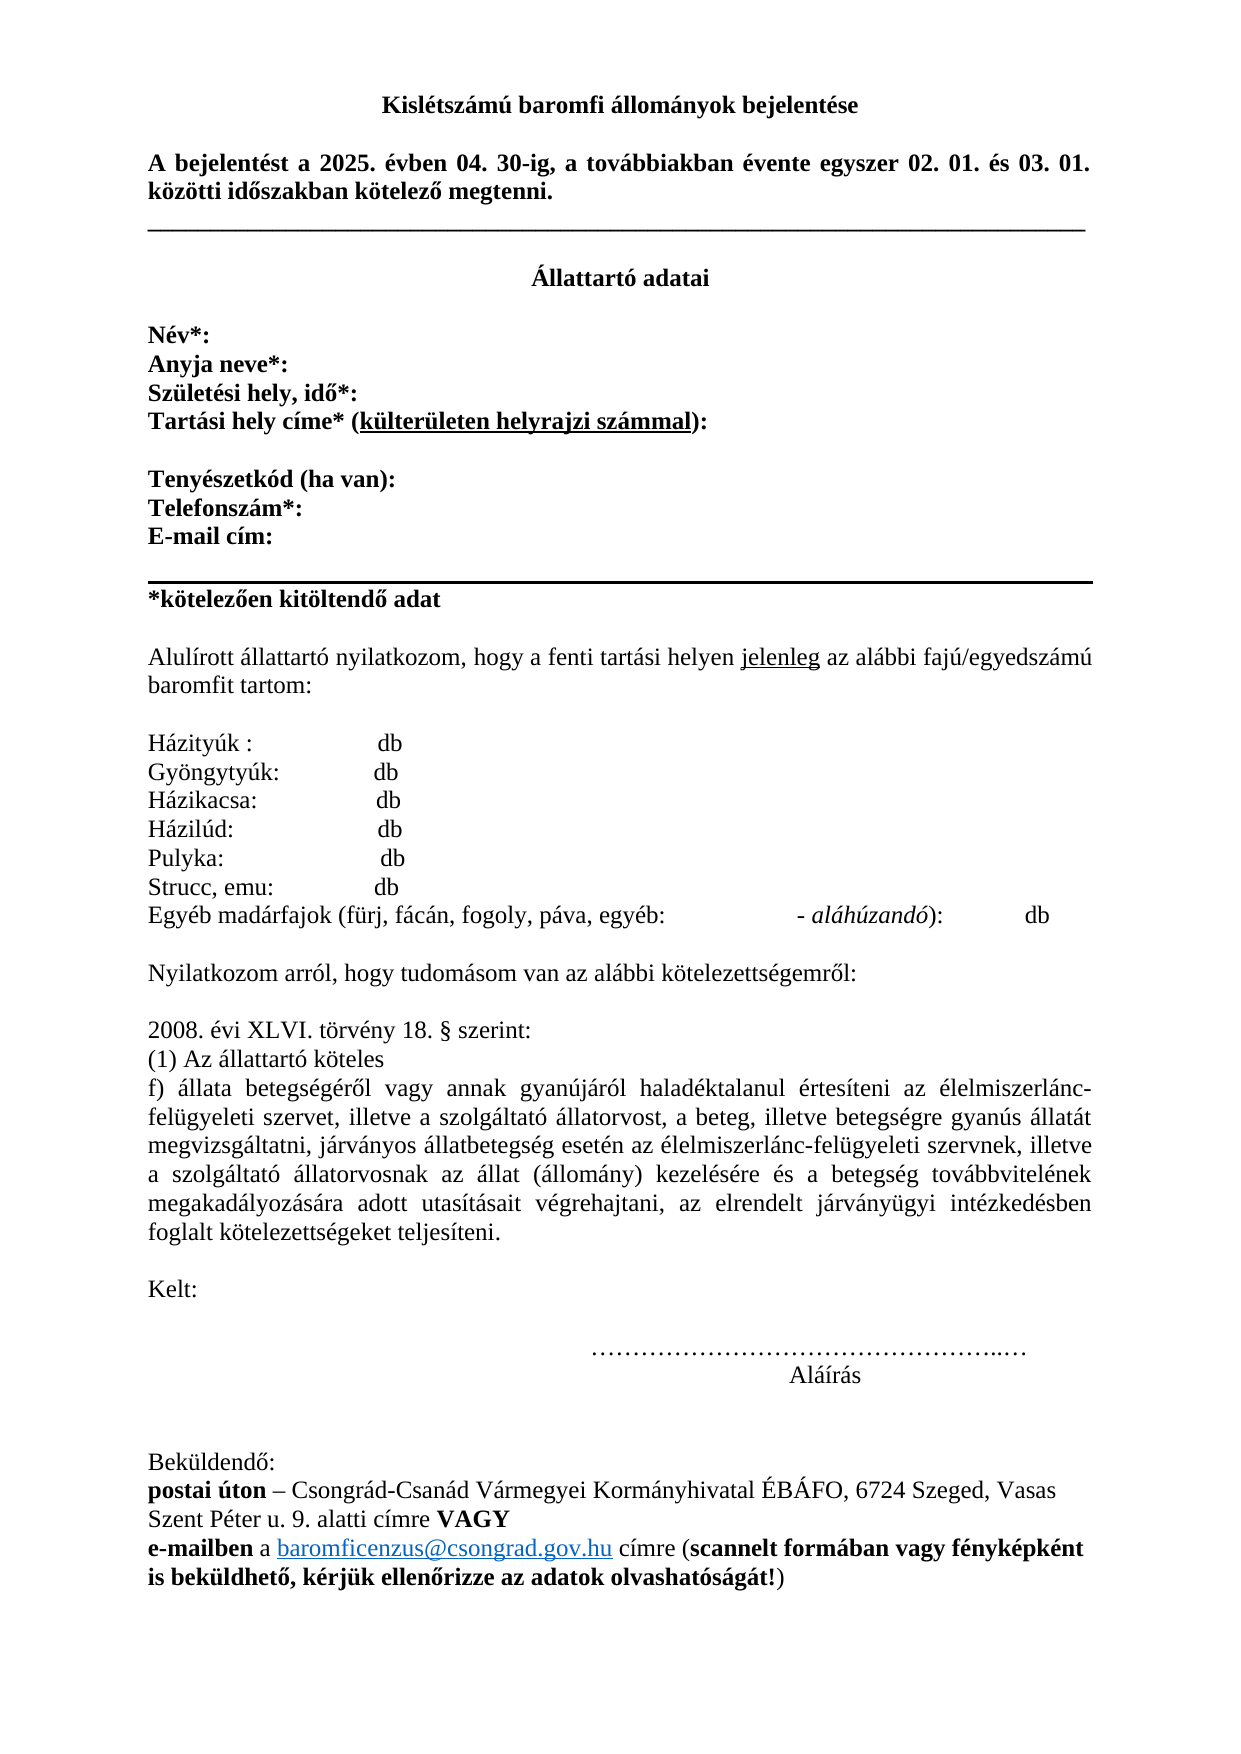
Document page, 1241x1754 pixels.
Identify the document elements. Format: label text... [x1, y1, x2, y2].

text A bejelentést a 2025. évben 04. 30-ig, a továbbiakban évente egyszer 02. 01. és 03. 01. közötti időszakban kötelező megtenni. [148, 148, 1093, 205]
text Anyja neve*: [148, 349, 1093, 378]
text Születési hely, idő*: [148, 378, 1093, 406]
text Egyéb madárfajok (fürj, fácán, fogoly, páva, egyéb: - aláhúzandó): db [148, 900, 1093, 929]
text (1) Az állattartó köteles [148, 1044, 1093, 1073]
text …………………………………………..… [148, 1332, 1093, 1360]
text Házikacsa: db [148, 785, 1093, 814]
text Gyöngytyúk: db [148, 757, 1093, 785]
text Kelt: [148, 1274, 1093, 1303]
text Tartási hely címe* (külterületen helyrajzi számmal): [148, 406, 1093, 435]
text Házilúd: db [148, 814, 1093, 843]
text Tenyészetkód (ha van): [148, 464, 1093, 493]
text Pulyka: db [148, 843, 1093, 872]
text 2008. évi XLVI. törvény 18. § szerint: [148, 1015, 1093, 1044]
text Beküldendő: [148, 1447, 1093, 1475]
text Alulírott állattartó nyilatkozom, hogy a fenti tartási helyen jelenleg az alábbi fajú/egyedszámú baromfit tartom: [148, 642, 1093, 699]
text ___________________________________________________________________________ [148, 205, 1093, 234]
text Kislétszámú baromfi állományok bejelentése [148, 90, 1093, 119]
text Telefonszám*: [148, 493, 1093, 521]
text Strucc, emu: db [148, 872, 1093, 900]
text Név*: [148, 320, 1093, 349]
text Nyilatkozom arról, hogy tudomásom van az alábbi kötelezettségemről: [148, 958, 1093, 987]
text *kötelezően kitöltendő adat [148, 584, 1093, 613]
text Aláírás [148, 1360, 1093, 1389]
text e-mailben a baromficenzus@csongrad.gov.hu címre (scannelt formában vagy fényképként is beküldhető, kérjük ellenőrizze az adatok olvashatóságát!) [148, 1533, 1093, 1590]
text postai úton – Csongrád-Csanád Vármegyei Kormányhivatal ÉBÁFO, 6724 Szeged, Vasas Szent Péter u. 9. alatti címre VAGY [148, 1475, 1093, 1533]
text Házityúk : db [148, 728, 1093, 757]
text Állattartó adatai [148, 263, 1093, 291]
text f) állata betegségéről vagy annak gyanújáról haladéktalanul értesíteni az élelmiszerlánc-felügyeleti szervet, illetve a szolgáltató állatorvost, a beteg, illetve betegségre gyanús állatát megvizsgáltatni, járványos állatbetegség esetén az élelmiszerlánc-felügyeleti szervnek, illetve a szolgáltató állatorvosnak az állat (állomány) kezelésére és a betegség továbbvitelének megakadályozására adott utasításait végrehajtani, az elrendelt járványügyi intézkedésben foglalt kötelezettségeket teljesíteni. [148, 1073, 1093, 1245]
text E-mail cím: [148, 521, 1093, 550]
